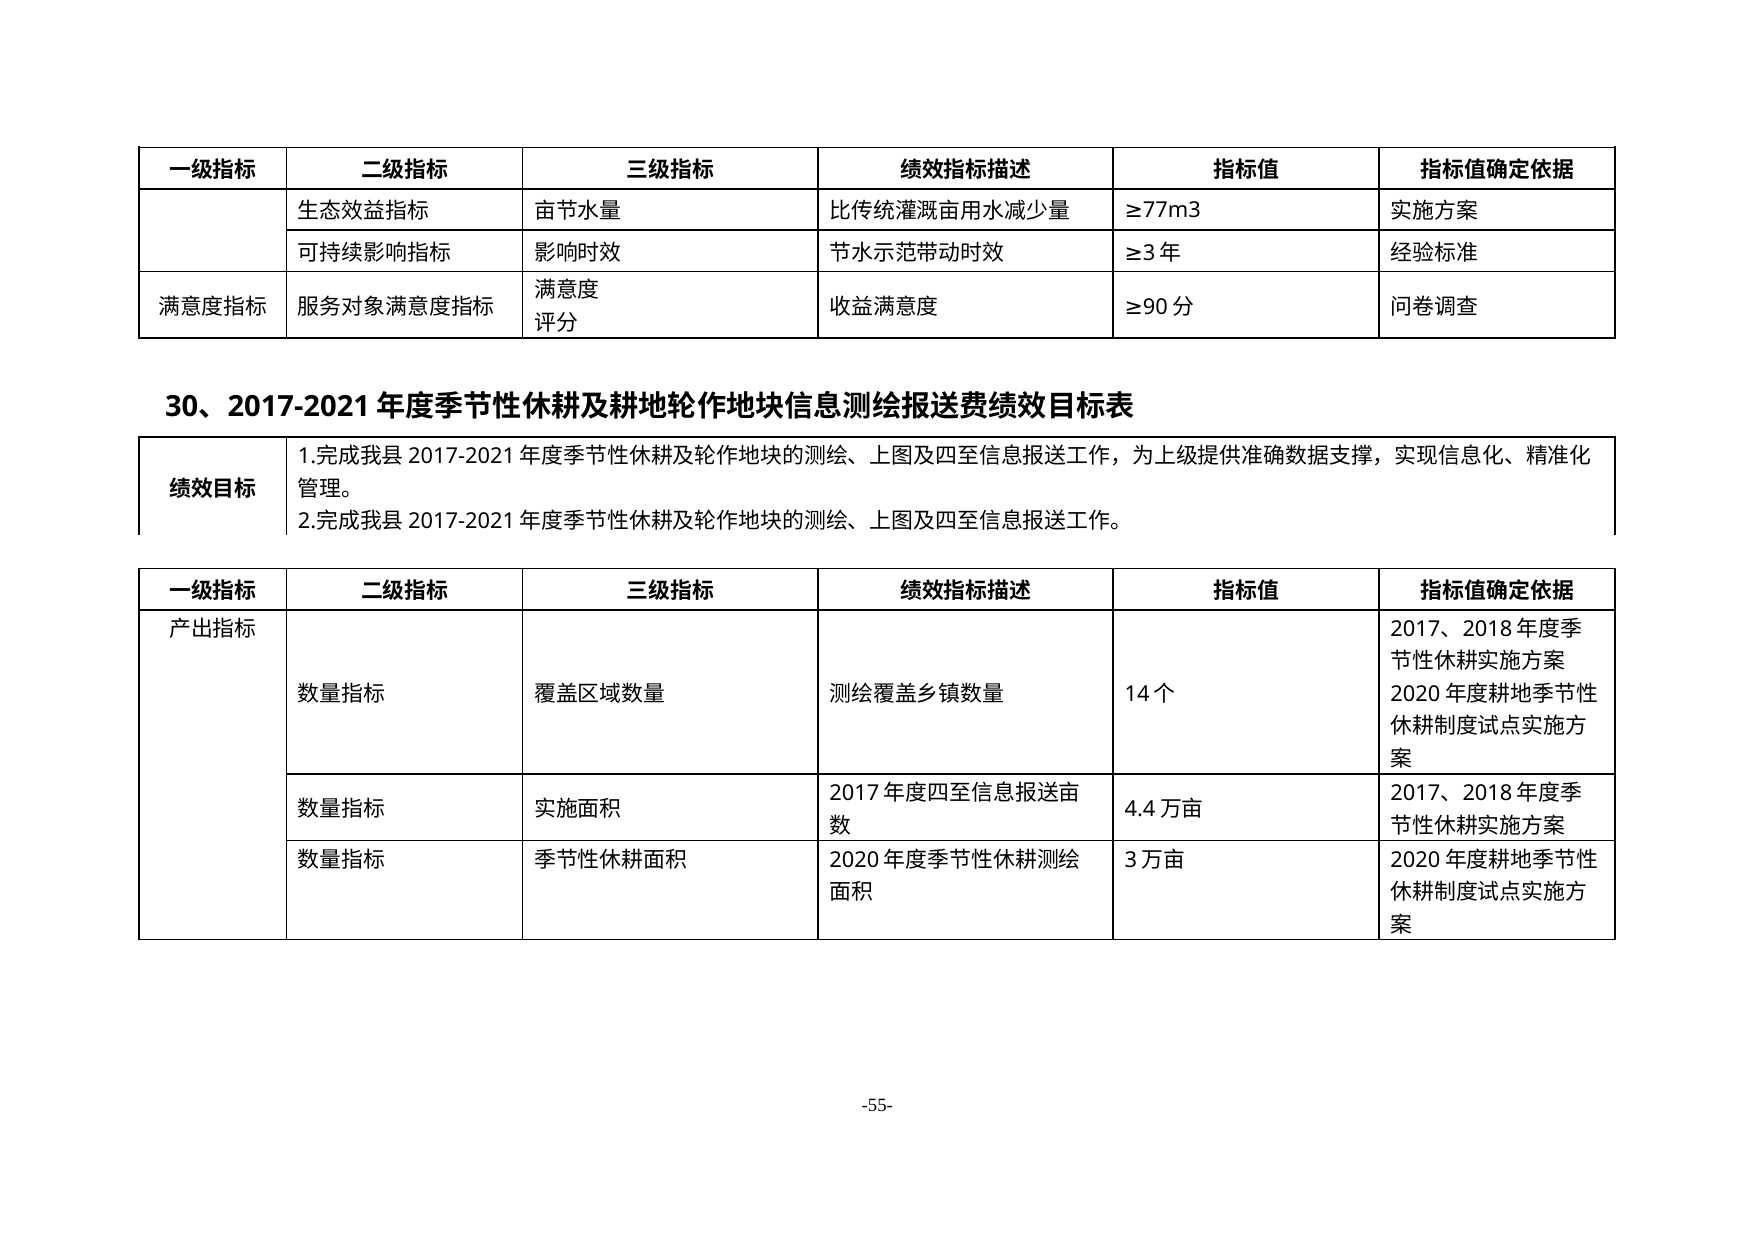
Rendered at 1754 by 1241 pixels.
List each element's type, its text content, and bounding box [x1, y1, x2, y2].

table_header 三级指标 [523, 148, 817, 188]
table_header 1.完成我县2017-2021年度季节性休耕及轮作地块的测绘、上图及四至信息报送工作，为上级提供准确数据支撑，实现信息化、精准化管理。 2.完成我县2017-2021年度季节性休耕及轮作地块的测绘、上图及四至信息报送工作。 [287, 438, 1614, 535]
table_cell 2020年度耕地季节性休耕制度试点实施方案 [1380, 841, 1614, 939]
table_cell 实施方案 [1380, 190, 1614, 229]
table_cell 2020年度季节性休耕测绘面积 [819, 841, 1112, 939]
table_cell 数量指标 [287, 841, 522, 939]
table_cell 收益满意度 [819, 272, 1112, 337]
table_cell 2017、2018年度季节性休耕实施方案 [1380, 775, 1614, 840]
table_cell 经验标准 [1380, 231, 1614, 271]
table_header 三级指标 [523, 569, 817, 609]
table_header 一级指标 [140, 148, 286, 188]
table_header 指标值确定依据 [1380, 569, 1614, 609]
table_cell 数量指标 [287, 611, 522, 773]
table_header 绩效指标描述 [819, 148, 1112, 188]
text 30、2017-2021年度季节性休耕及耕地轮作地块信息测绘报送费绩效目标表 [106, 371, 1648, 436]
table_cell ≥90分 [1114, 272, 1378, 337]
table_cell 影响时效 [523, 231, 817, 271]
table_cell 问卷调查 [1380, 272, 1614, 337]
table_cell 满意度 评分 [523, 272, 817, 337]
table_cell 覆盖区域数量 [523, 611, 817, 773]
table_cell 生态效益指标 [287, 190, 522, 229]
table_cell 满意度指标 [140, 272, 286, 337]
table_cell 亩节水量 [523, 190, 817, 229]
table_cell ≥3年 [1114, 231, 1378, 271]
table_cell ≥77m3 [1114, 190, 1378, 229]
table_header 绩效指标描述 [819, 569, 1112, 609]
table_header 绩效目标 [140, 438, 286, 535]
table_cell 产出指标 [140, 611, 286, 939]
table_cell 季节性休耕面积 [523, 841, 817, 939]
table_header 指标值确定依据 [1380, 148, 1614, 188]
table_header 指标值 [1114, 569, 1378, 609]
table_cell 节水示范带动时效 [819, 231, 1112, 271]
table_cell 服务对象满意度指标 [287, 272, 522, 337]
table_header 指标值 [1114, 148, 1378, 188]
table_cell 4.4万亩 [1114, 775, 1378, 840]
table_cell 2017、2018年度季节性休耕实施方案 2020年度耕地季节性休耕制度试点实施方案 [1380, 611, 1614, 773]
table_cell 可持续影响指标 [287, 231, 522, 271]
table_cell 实施面积 [523, 775, 817, 840]
table_header 二级指标 [287, 148, 522, 188]
table_cell 数量指标 [287, 775, 522, 840]
table_cell 3万亩 [1114, 841, 1378, 939]
table_cell 测绘覆盖乡镇数量 [819, 611, 1112, 773]
table_cell 2017年度四至信息报送亩数 [819, 775, 1112, 840]
table_cell 比传统灌溉亩用水减少量 [819, 190, 1112, 229]
table_cell 14个 [1114, 611, 1378, 773]
table_header 一级指标 [140, 569, 286, 609]
table_header 二级指标 [287, 569, 522, 609]
